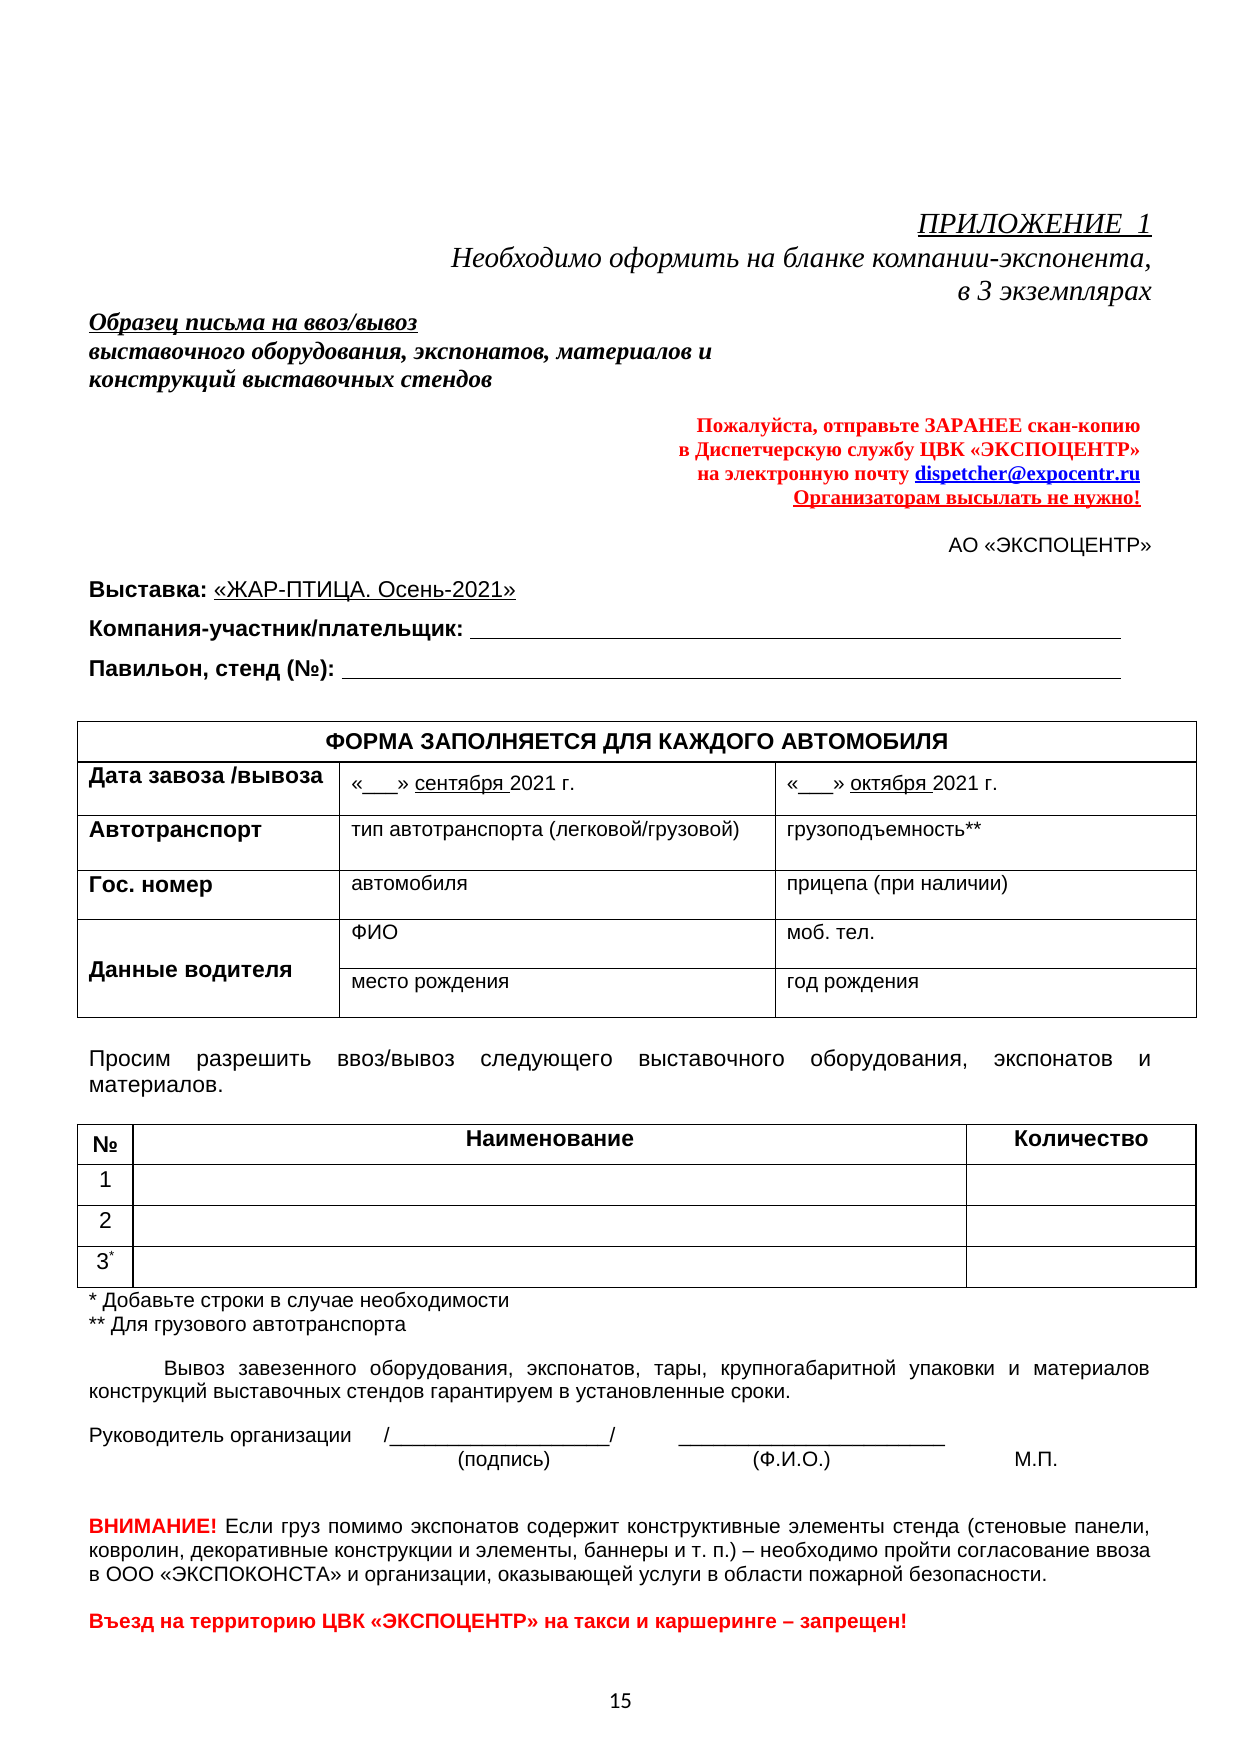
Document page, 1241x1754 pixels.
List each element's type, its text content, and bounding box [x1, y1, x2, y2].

table_cell «___» октября 2021 г. [776, 763, 1196, 815]
text Въезд на территорию ЦВК «ЭКСПОЦЕНТР» на такси и каршеринге – запрещен! [89, 1609, 1152, 1633]
table_cell «___» сентября 2021 г. [340, 763, 775, 815]
table_cell грузоподъемность** [776, 816, 1196, 870]
text Образец письма на ввоз/вывоз [89, 307, 1152, 336]
text в 3 экземплярах [89, 273, 1152, 307]
text Руководитель организации /___________________/ _______________________ [89, 1422, 1073, 1446]
table_header Наименование [134, 1125, 966, 1163]
table_cell [134, 1165, 966, 1204]
text Необходимо оформить на бланке компании-экспонента, [89, 240, 1152, 273]
table_header Количество [967, 1125, 1195, 1163]
table_cell 1 [78, 1165, 132, 1204]
table_cell ФИО [340, 920, 775, 968]
table_cell автомобиля [340, 871, 775, 919]
table_cell Дата завоза /вывоза [78, 763, 339, 815]
table_cell [134, 1206, 966, 1246]
table_cell [967, 1165, 1195, 1204]
table_cell [134, 1247, 966, 1287]
table_cell Автотранспорт [78, 816, 339, 870]
text Компания-участник/плательщик: [89, 615, 1152, 642]
text * Добавьте строки в случае необходимости [89, 1288, 1073, 1312]
text АО «ЭКСПОЦЕНТР» [89, 533, 1152, 557]
table_cell тип автотранспорта (легковой/грузовой) [340, 816, 775, 870]
table_cell моб. тел. [776, 920, 1196, 968]
text ВНИМАНИЕ! Если груз помимо экспонатов содержит конструктивные элементы стенда (стеновые панели, ковролин, декоративные конструкции и элементы, баннеры и т. п.) – необходимо пройти согласование ввоза в ООО «ЭКСПОКОНСТА» и организации, оказывающей услуги в области пожарной безопасности. [89, 1513, 1152, 1585]
text конструкций выставочных стендов [89, 364, 1152, 393]
table_cell [967, 1247, 1195, 1287]
table_cell 3* [78, 1247, 132, 1287]
table_cell год рождения [776, 969, 1196, 1017]
text выставочного оборудования, экспонатов, материалов и [89, 336, 1152, 364]
text ** Для грузового автотранспорта [89, 1312, 1152, 1336]
text (подпись) (Ф.И.О.) М.П. [89, 1446, 1073, 1470]
text Просим разрешить ввоз/вывоз следующего выставочного оборудования, экспонатов и материалов. [89, 1044, 1152, 1097]
text Павильон, стенд (№): [89, 655, 1152, 681]
table_cell прицепа (при наличии) [776, 871, 1196, 919]
text Вывоз завезенного оборудования, экспонатов, тары, крупногабаритной упаковки и материалов конструкций выставочных стендов гарантируем в установленные сроки. [89, 1355, 1151, 1403]
table_cell Данные водителя [78, 920, 339, 1017]
text ПРИЛОЖЕНИЕ 1 [89, 206, 1152, 240]
table_header № [78, 1125, 132, 1163]
table_cell место рождения [340, 969, 775, 1017]
table_header ФОРМА Заполняется для каждого автомобиля [78, 722, 1196, 761]
table_cell [967, 1206, 1195, 1246]
table_cell 2 [78, 1206, 132, 1246]
table_header Пожалуйста, отправьте ЗАРАНЕЕ скан-копию в Диспетчерскую службу ЦВК «ЭКСПОЦЕНТР» на электронную почту dispetcher@expocentr.ru Организаторам высылать не нужно! [379, 413, 1152, 533]
table_cell Гос. номер [78, 871, 339, 919]
text Выставка: «ЖАР-ПТИЦА. Осень-2021» [89, 576, 1152, 602]
